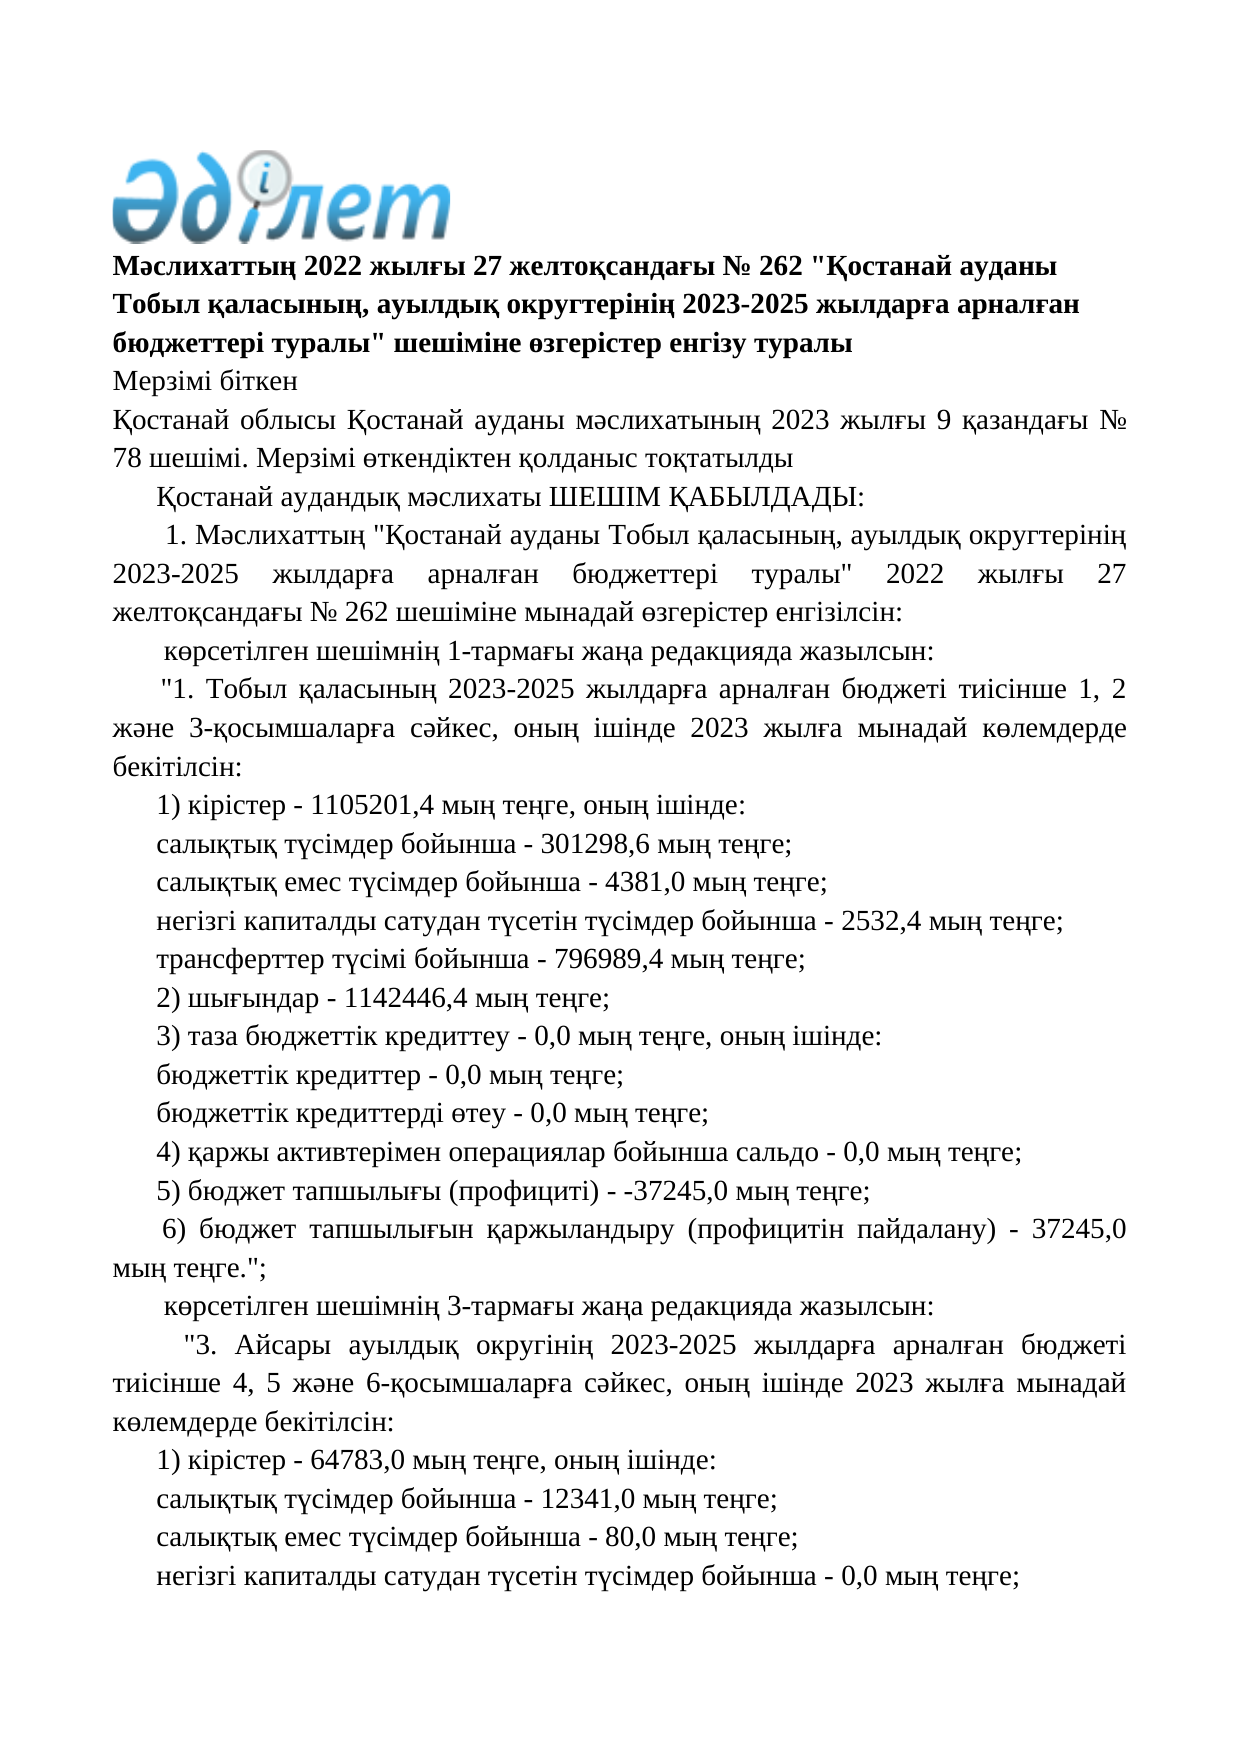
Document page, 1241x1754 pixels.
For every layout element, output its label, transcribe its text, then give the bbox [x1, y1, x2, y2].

text 6) бюджет тапшылығын қаржыландыру (профицитін пайдалану) - 37245,0 мың теңге."; [112, 1211, 1128, 1283]
text негізгі капиталды сатудан түсетін түсімдер бойынша - 2532,4 мың теңге; [112, 903, 1128, 936]
text негізгі капиталды сатудан түсетін түсімдер бойынша - 0,0 мың теңге; [112, 1558, 1128, 1592]
text Қостанай аудандық мәслихаты ШЕШІМ ҚАБЫЛДАДЫ: [112, 479, 1128, 512]
text "1. Тобыл қаласының 2023-2025 жылдарға арналған бюджеті тиісінше 1, 2 және 3-қосымшаларға сәйкес, оның ішінде 2023 жылға мынадай көлемдерде бекітілсін: [112, 672, 1128, 782]
text салықтық түсімдер бойынша - 12341,0 мың теңге; [112, 1481, 1128, 1514]
text Қостанай облысы Қостанай ауданы мәслихатының 2023 жылғы 9 қазандағы № 78 шешімі. Мерзімі өткендіктен қолданыс тоқтатылды [112, 402, 1128, 474]
text бюджеттік кредиттерді өтеу - 0,0 мың теңге; [112, 1096, 1128, 1129]
text бюджеттік кредиттер - 0,0 мың теңге; [112, 1057, 1128, 1091]
text салықтық емес түсімдер бойынша - 4381,0 мың теңге; [112, 864, 1128, 898]
text Мерзімі біткен [112, 363, 1128, 397]
text 3) таза бюджеттік кредиттеу - 0,0 мың теңге, оның ішінде: [112, 1018, 1128, 1052]
text көрсетілген шешімнің 3-тармағы жаңа редакцияда жазылсын: [112, 1288, 1128, 1322]
text салықтық түсімдер бойынша - 301298,6 мың теңге; [112, 826, 1128, 859]
text 5) бюджет тапшылығы (профициті) - -37245,0 мың теңге; [112, 1173, 1128, 1206]
text салықтық емес түсімдер бойынша - 80,0 мың теңге; [112, 1519, 1128, 1553]
text "3. Айсары ауылдық округінің 2023-2025 жылдарға арналған бюджеті тиісінше 4, 5 және 6-қосымшаларға сәйкес, оның ішінде 2023 жылға мынадай көлемдерде бекітілсін: [112, 1327, 1128, 1437]
text трансферттер түсімі бойынша - 796989,4 мың теңге; [112, 941, 1128, 975]
text көрсетілген шешімнің 1-тармағы жаңа редакцияда жазылсын: [112, 633, 1128, 667]
text 1) кірістер - 64783,0 мың теңге, оның ішінде: [112, 1442, 1128, 1476]
text 2) шығындар - 1142446,4 мың теңге; [112, 980, 1128, 1013]
text 4) қаржы активтерімен операциялар бойынша сальдо - 0,0 мың теңге; [112, 1134, 1128, 1168]
text Мәслихаттың 2022 жылғы 27 желтоқсандағы № 262 "Қостанай ауданы Тобыл қаласының, ауылдық округтерінің 2023-2025 жылдарға арналған бюджеттері туралы" шешіміне өзгерістер енгізу туралы [112, 248, 1128, 358]
text 1. Мәслихаттың "Қостанай ауданы Тобыл қаласының, ауылдық округтерінің 2023-2025 жылдарға арналған бюджеттері туралы" 2022 жылғы 27 желтоқсандағы № 262 шешіміне мынадай өзгерістер енгізілсін: [112, 517, 1128, 628]
picture [112, 150, 451, 244]
text 1) кірістер - 1105201,4 мың теңге, оның ішінде: [112, 787, 1128, 821]
